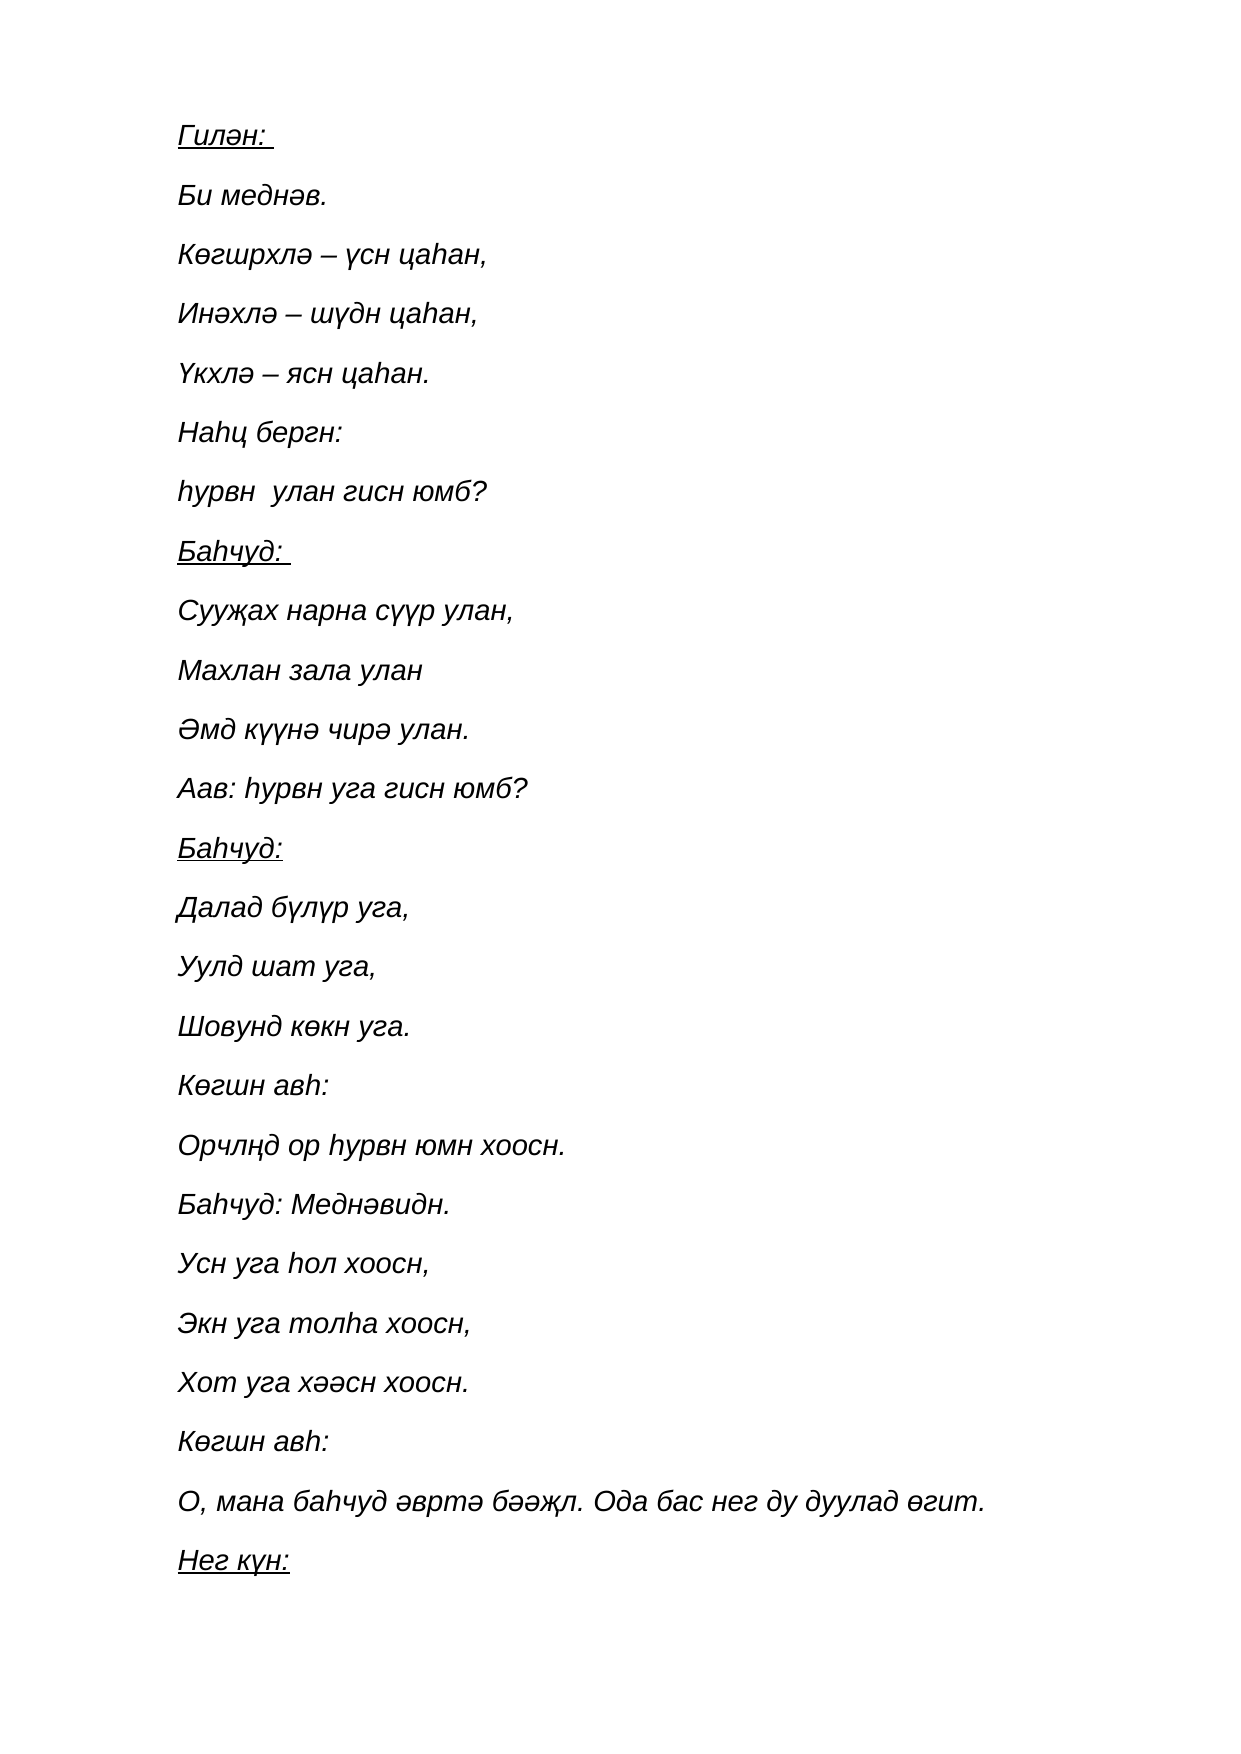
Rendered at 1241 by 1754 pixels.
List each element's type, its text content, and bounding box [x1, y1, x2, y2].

text О, мана баhчуд әвртә бәәҗл. Ода бас нег ду дуулад өгит. [177, 1484, 1152, 1517]
text Шовунд көкн уга. [177, 1009, 1152, 1042]
text Хот уга хәәсн хоосн. [177, 1365, 1152, 1398]
text Би меднәв. [177, 177, 1152, 211]
text Көгшн авh: [177, 1424, 1152, 1458]
text Көгшн авh: [177, 1068, 1152, 1102]
text Әмд күүнә чирә улан. [177, 712, 1152, 745]
text Баhчуд: [177, 831, 1152, 864]
text Аав: hурвн уга гисн юмб? [177, 771, 1152, 805]
text Баhчуд: [177, 534, 1152, 567]
text Усн уга hол хоосн, [177, 1246, 1152, 1280]
text Нег күн: [177, 1543, 1152, 1577]
text Инәхлә – шүдн цаhан, [177, 296, 1152, 330]
text Орчлңд ор hурвн юмн хоосн. [177, 1127, 1152, 1161]
text Гилән: [177, 118, 1152, 152]
text Уулд шат уга, [177, 949, 1152, 983]
text Сууҗах нарна сүүр улан, [177, 593, 1152, 627]
text Наhц бергн: [177, 415, 1152, 448]
text hурвн улан гисн юмб? [177, 474, 1152, 508]
text Экн уга толhа хоосн, [177, 1306, 1152, 1339]
text Көгшрхлә – үсн цаhан, [177, 237, 1152, 270]
text Үкхлә – ясн цаhан. [177, 356, 1152, 389]
text Баhчуд: Меднәвидн. [177, 1187, 1152, 1220]
text Махлан зала улан [177, 652, 1152, 686]
text Далад бүлүр уга, [177, 890, 1152, 923]
